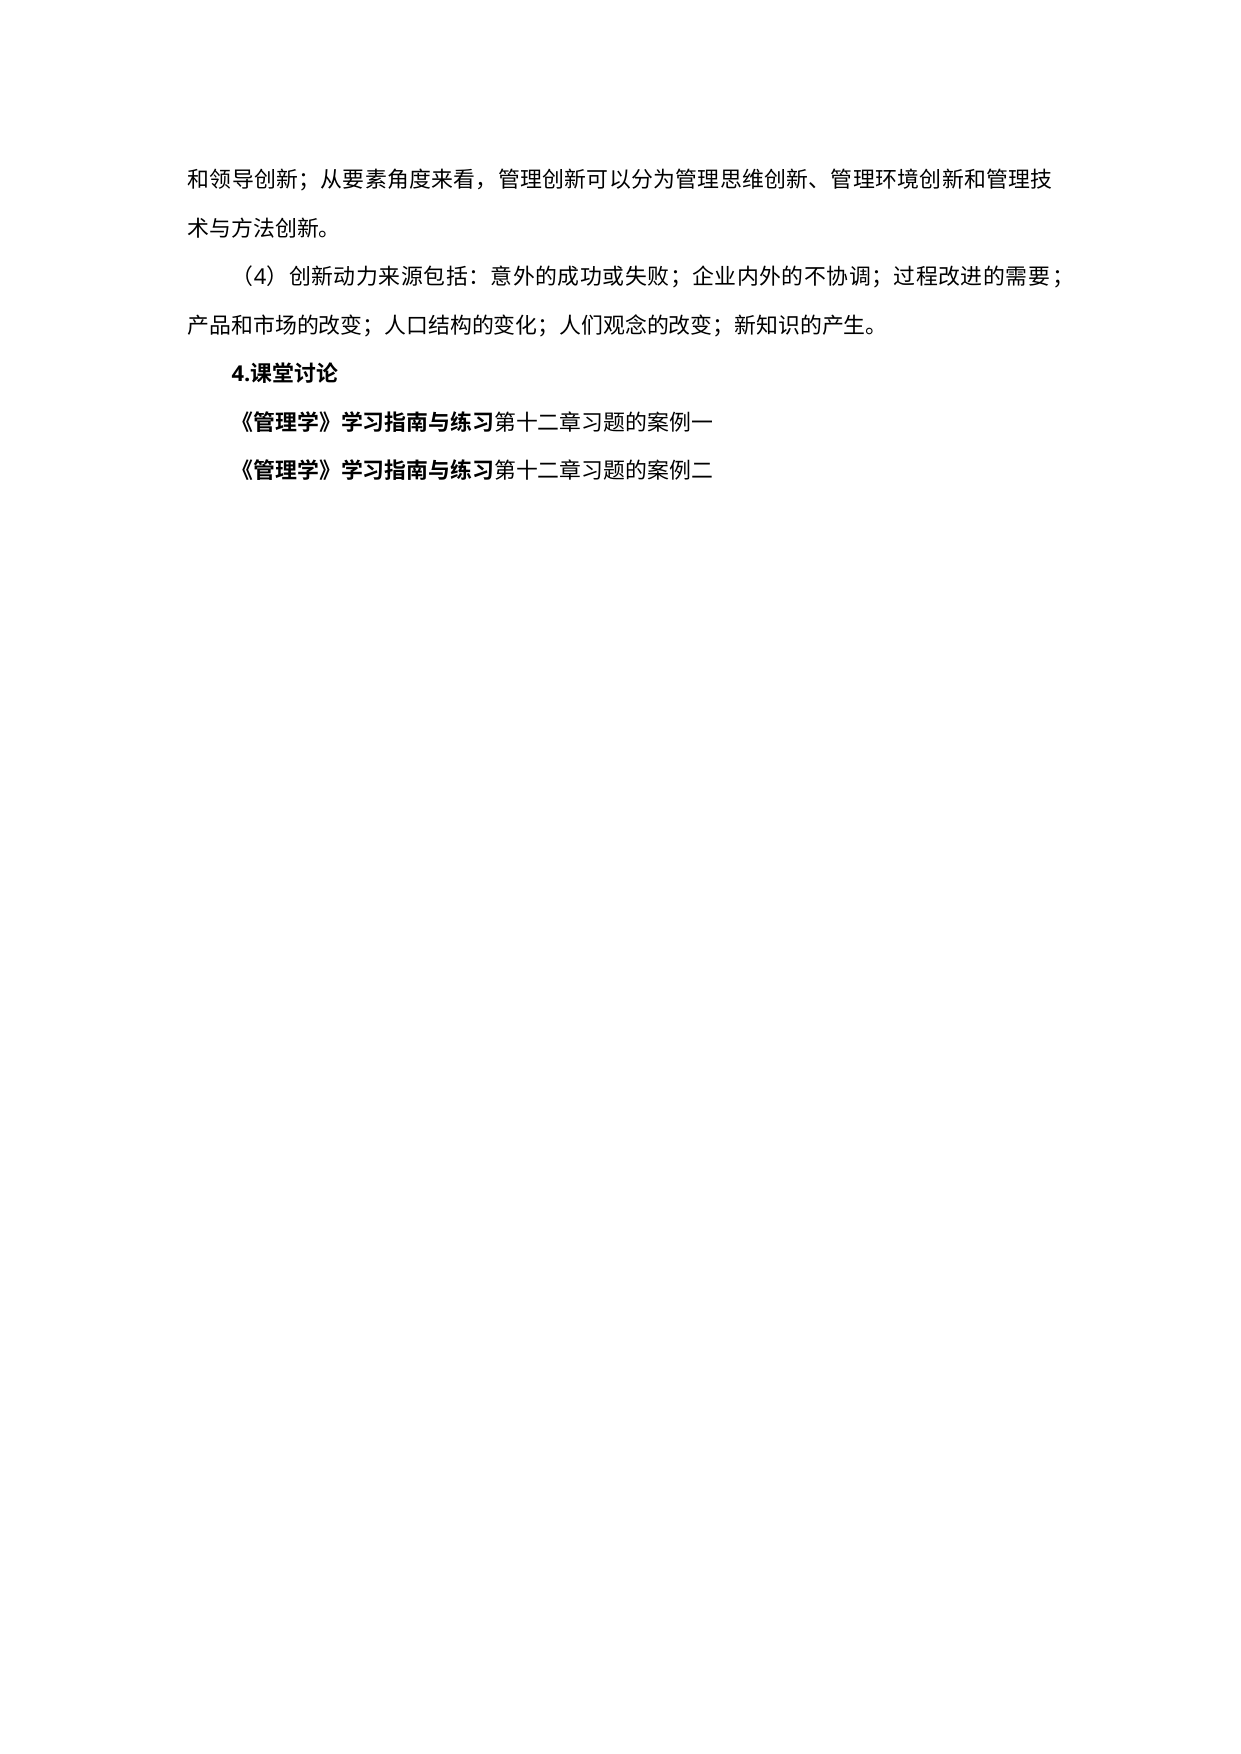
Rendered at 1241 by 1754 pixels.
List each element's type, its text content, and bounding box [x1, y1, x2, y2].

text （4）创新动力来源包括：意外的成功或失败；企业内外的不协调；过程改进的需要；产品和市场的改变；人口结构的变化；人们观念的改变；新知识的产生。 [187, 259, 1053, 340]
text 《管理学》学习指南与练习第十二章习题的案例二 [187, 453, 1053, 485]
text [187, 162, 1053, 243]
text 《管理学》学习指南与练习第十二章习题的案例一 [187, 404, 1053, 437]
text 4.课堂讨论 [187, 356, 1053, 389]
